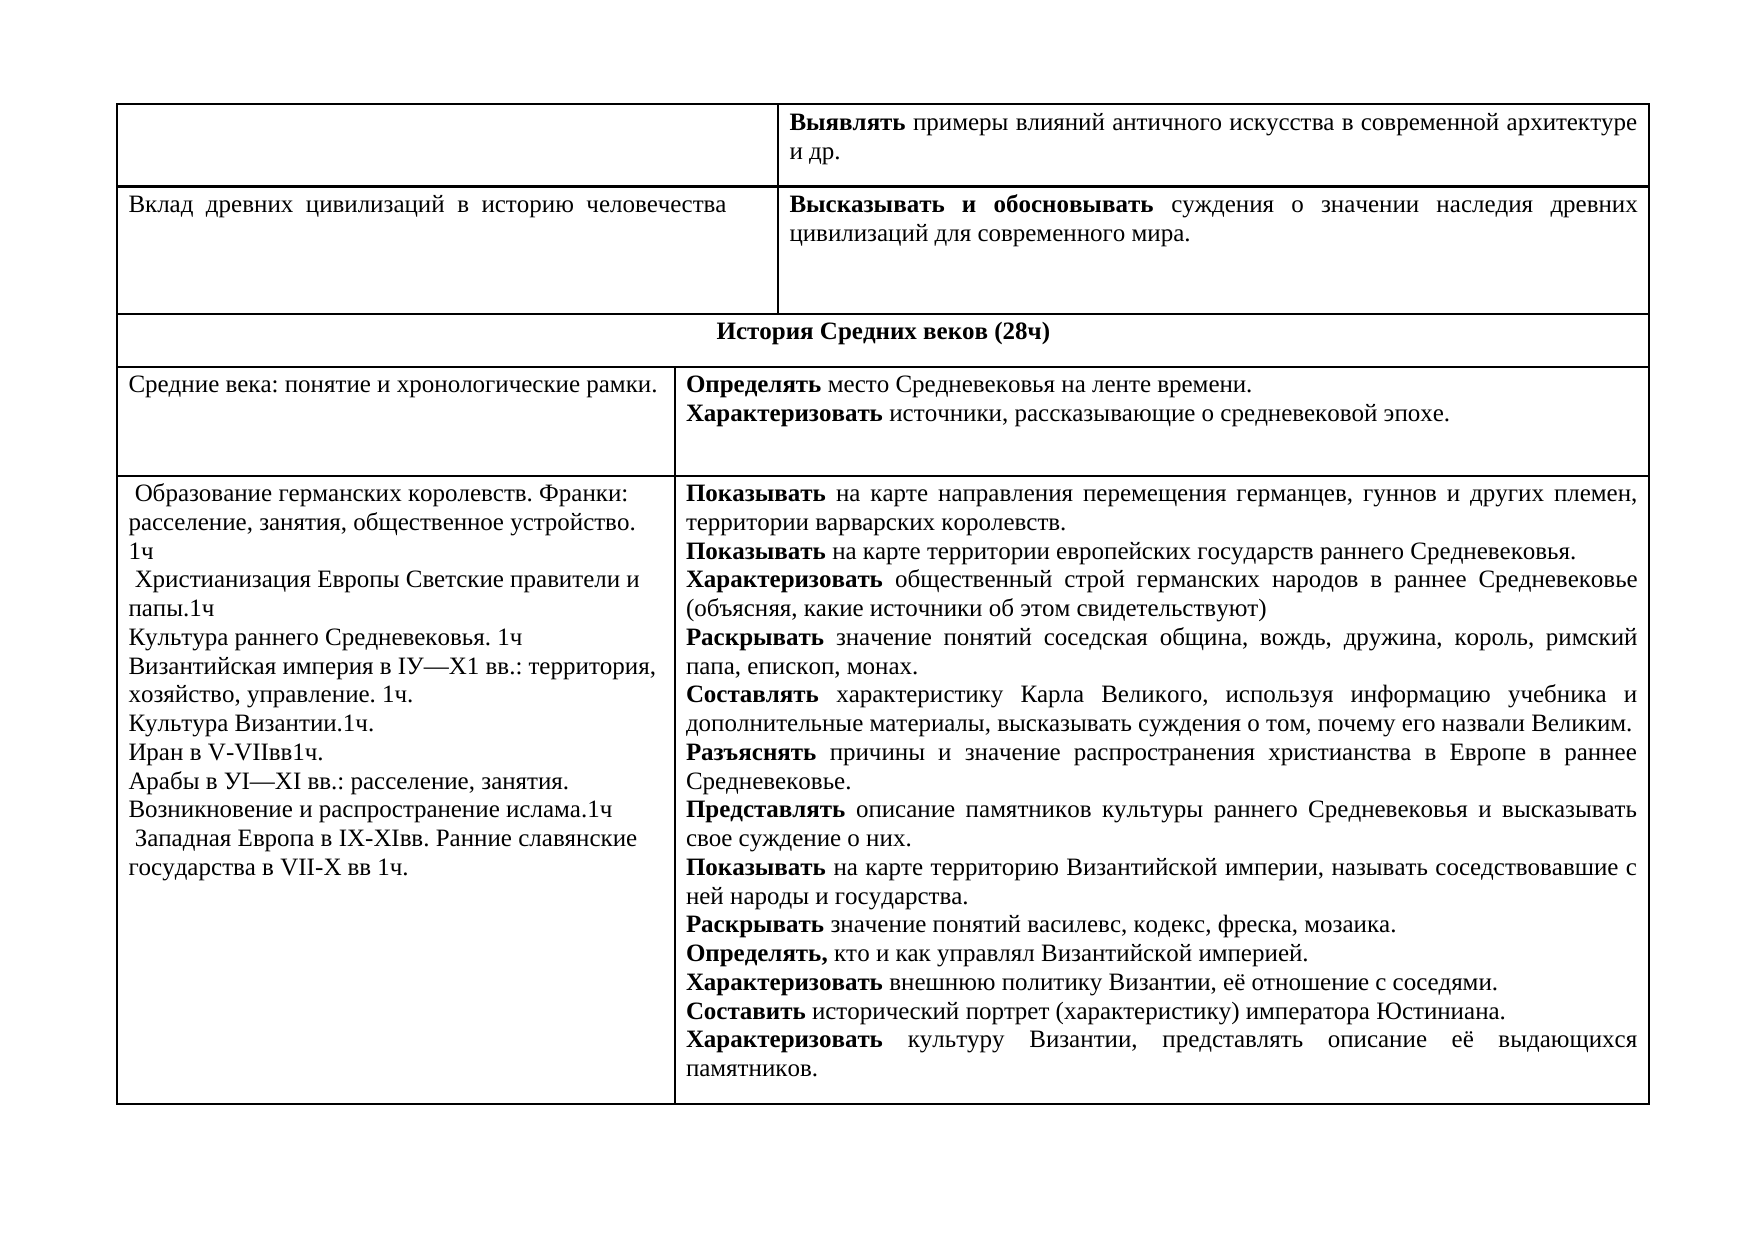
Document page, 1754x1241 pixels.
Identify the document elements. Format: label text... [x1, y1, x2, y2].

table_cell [118, 477, 674, 1103]
table_cell История Средних веков (28ч) [118, 315, 1648, 366]
table_cell Вклад древних цивилизаций в историю человечества [118, 188, 777, 313]
table_cell Средние века: понятие и хронологические рамки. [118, 368, 674, 475]
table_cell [676, 477, 1648, 1103]
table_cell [779, 105, 1648, 185]
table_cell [118, 105, 777, 185]
table_cell Определять место Средневековья на ленте времени. Характеризовать источники, рассказывающие о средневековой эпохе. [676, 368, 1648, 475]
table_cell Высказывать и обосновывать суждения о значении наследия древних цивилизаций для современного мира. [779, 188, 1648, 313]
